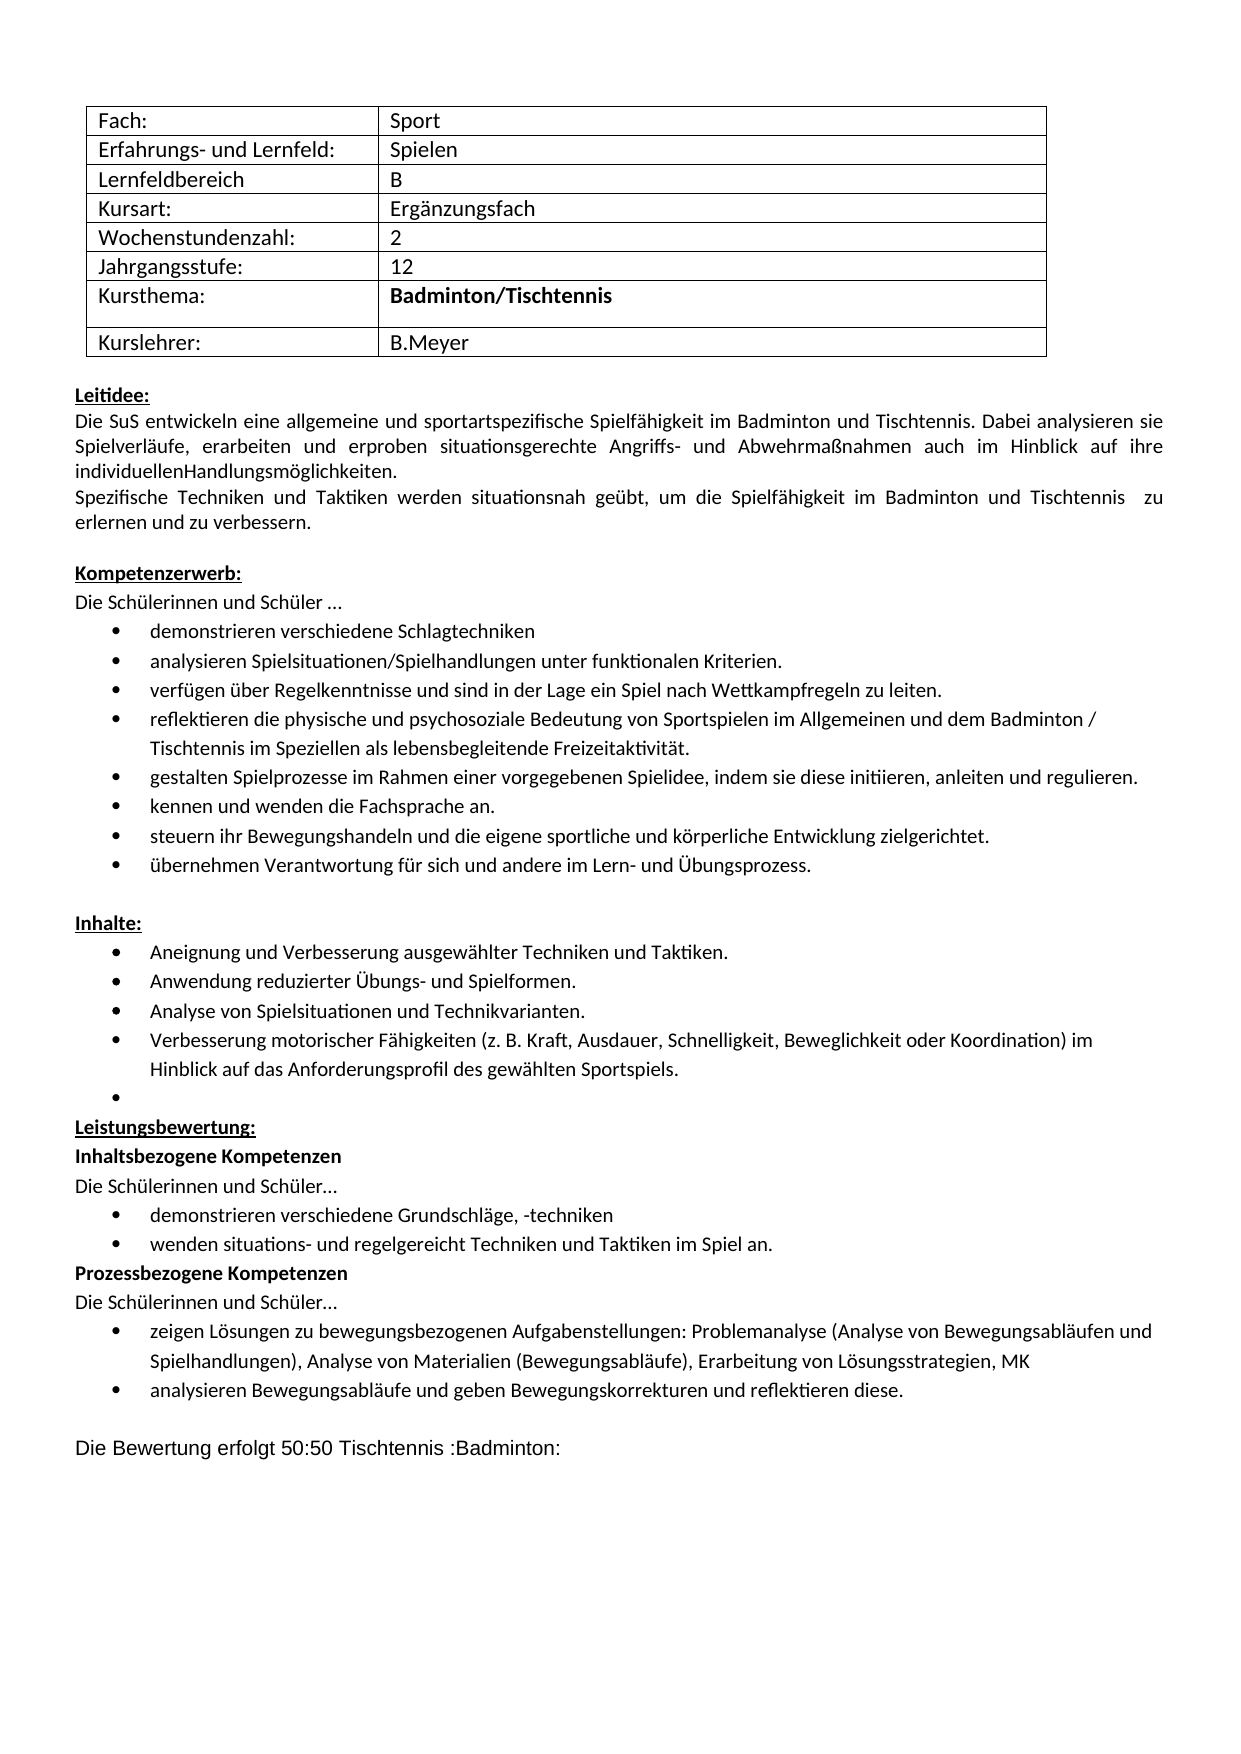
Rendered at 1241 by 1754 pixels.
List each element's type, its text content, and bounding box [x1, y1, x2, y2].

list übernehmen Verantwortung für sich und andere im Lern- und Übungsprozess. [112, 852, 1165, 877]
text Prozessbezogene Kompetenzen [75, 1260, 1165, 1286]
list Anwendung reduzierter Übungs- und Spielformen. [112, 969, 1165, 994]
table_cell Spielen [379, 136, 1046, 164]
list zeigen Lösungen zu bewegungsbezogenen Aufgabenstellungen: Problemanalyse (Analyse von Bewegungsabläufen und Spielhandlungen), Analyse von Materialien (Bewegungsabläufe), Erarbeitung von Lösungsstrategien, MK [112, 1319, 1165, 1373]
list Aneignung und Verbesserung ausgewählter Techniken und Taktiken. [112, 939, 1165, 965]
text Inhaltsbezogene Kompetenzen [75, 1144, 1165, 1169]
list analysieren Spielsituationen/Spielhandlungen unter funktionalen Kriterien. [112, 648, 1165, 673]
table_cell Kursart: [87, 194, 378, 222]
table_cell 12 [379, 252, 1046, 280]
text Inhalte: [75, 910, 1165, 936]
text Kompetenzerwerb: Die Schülerinnen und Schüler … [75, 560, 1165, 615]
table_cell Jahrgangsstufe: [87, 252, 378, 280]
table_cell B [379, 165, 1046, 193]
table_cell 2 [379, 223, 1046, 251]
list steuern ihr Bewegungshandeln und die eigene sportliche und körperliche Entwicklung zielgerichtet. [112, 823, 1165, 848]
table_cell Ergänzungsfach [379, 194, 1046, 222]
list Verbesserung motorischer Fähigkeiten (z. B. Kraft, Ausdauer, Schnelligkeit, Beweglichkeit oder Koordination) im Hinblick auf das Anforderungsprofil des gewählten Sportspiels. [112, 1027, 1165, 1082]
table_cell Wochenstundenzahl: [87, 223, 378, 251]
list gestalten Spielprozesse im Rahmen einer vorgegebenen Spielidee, indem sie diese initiieren, anleiten und regulieren. [112, 764, 1165, 790]
table_header Sport [379, 107, 1046, 134]
table_cell Kursthema: [87, 281, 378, 327]
list analysieren Bewegungsabläufe und geben Bewegungskorrekturen und reflektieren diese. [112, 1377, 1165, 1402]
list reflektieren die physische und psychosoziale Bedeutung von Sportspielen im Allgemeinen und dem Badminton / Tischtennis im Speziellen als lebensbegleitende Freizeitaktivität. [112, 706, 1165, 761]
table_cell B.Meyer [379, 328, 1046, 356]
table_cell Kurslehrer: [87, 328, 378, 356]
table_cell Badminton/Tischtennis [379, 281, 1046, 327]
list wenden situations- und regelgereicht Techniken und Taktiken im Spiel an. [112, 1231, 1165, 1257]
text Die Schülerinnen und Schüler… [75, 1289, 1165, 1315]
text Leistungsbewertung: [75, 1114, 1165, 1140]
text Leitidee: Die SuS entwickeln eine allgemeine und sportartspezifische Spielfähigkeit im Badminton und Tischtennis. Dabei analysieren sie Spielverläufe, erarbeiten und erproben situationsgerechte Angriffs- und Abwehrmaßnahmen auch im Hinblick auf ihre individuellenHandlungsmöglichkeiten. Spezifische Techniken und Taktiken werden situationsnah geübt, um die Spielfähigkeit im Badminton und Tischtennis zu erlernen und zu verbessern. [75, 382, 1165, 535]
list demonstrieren verschiedene Grundschläge, -techniken [112, 1202, 1165, 1227]
text Die Schülerinnen und Schüler… [75, 1173, 1165, 1198]
table_cell Lernfeldbereich [87, 165, 378, 193]
table_header Fach: [87, 107, 378, 134]
list verfügen über Regelkenntnisse und sind in der Lage ein Spiel nach Wettkampfregeln zu leiten. [112, 677, 1165, 702]
list kennen und wenden die Fachsprache an. [112, 794, 1165, 819]
list demonstrieren verschiedene Schlagtechniken [112, 619, 1165, 644]
text Die Bewertung erfolgt 50:50 Tischtennis :Badminton: [75, 1435, 1165, 1459]
table_cell Erfahrungs- und Lernfeld: [87, 136, 378, 164]
list Analyse von Spielsituationen und Technikvarianten. [112, 998, 1165, 1023]
